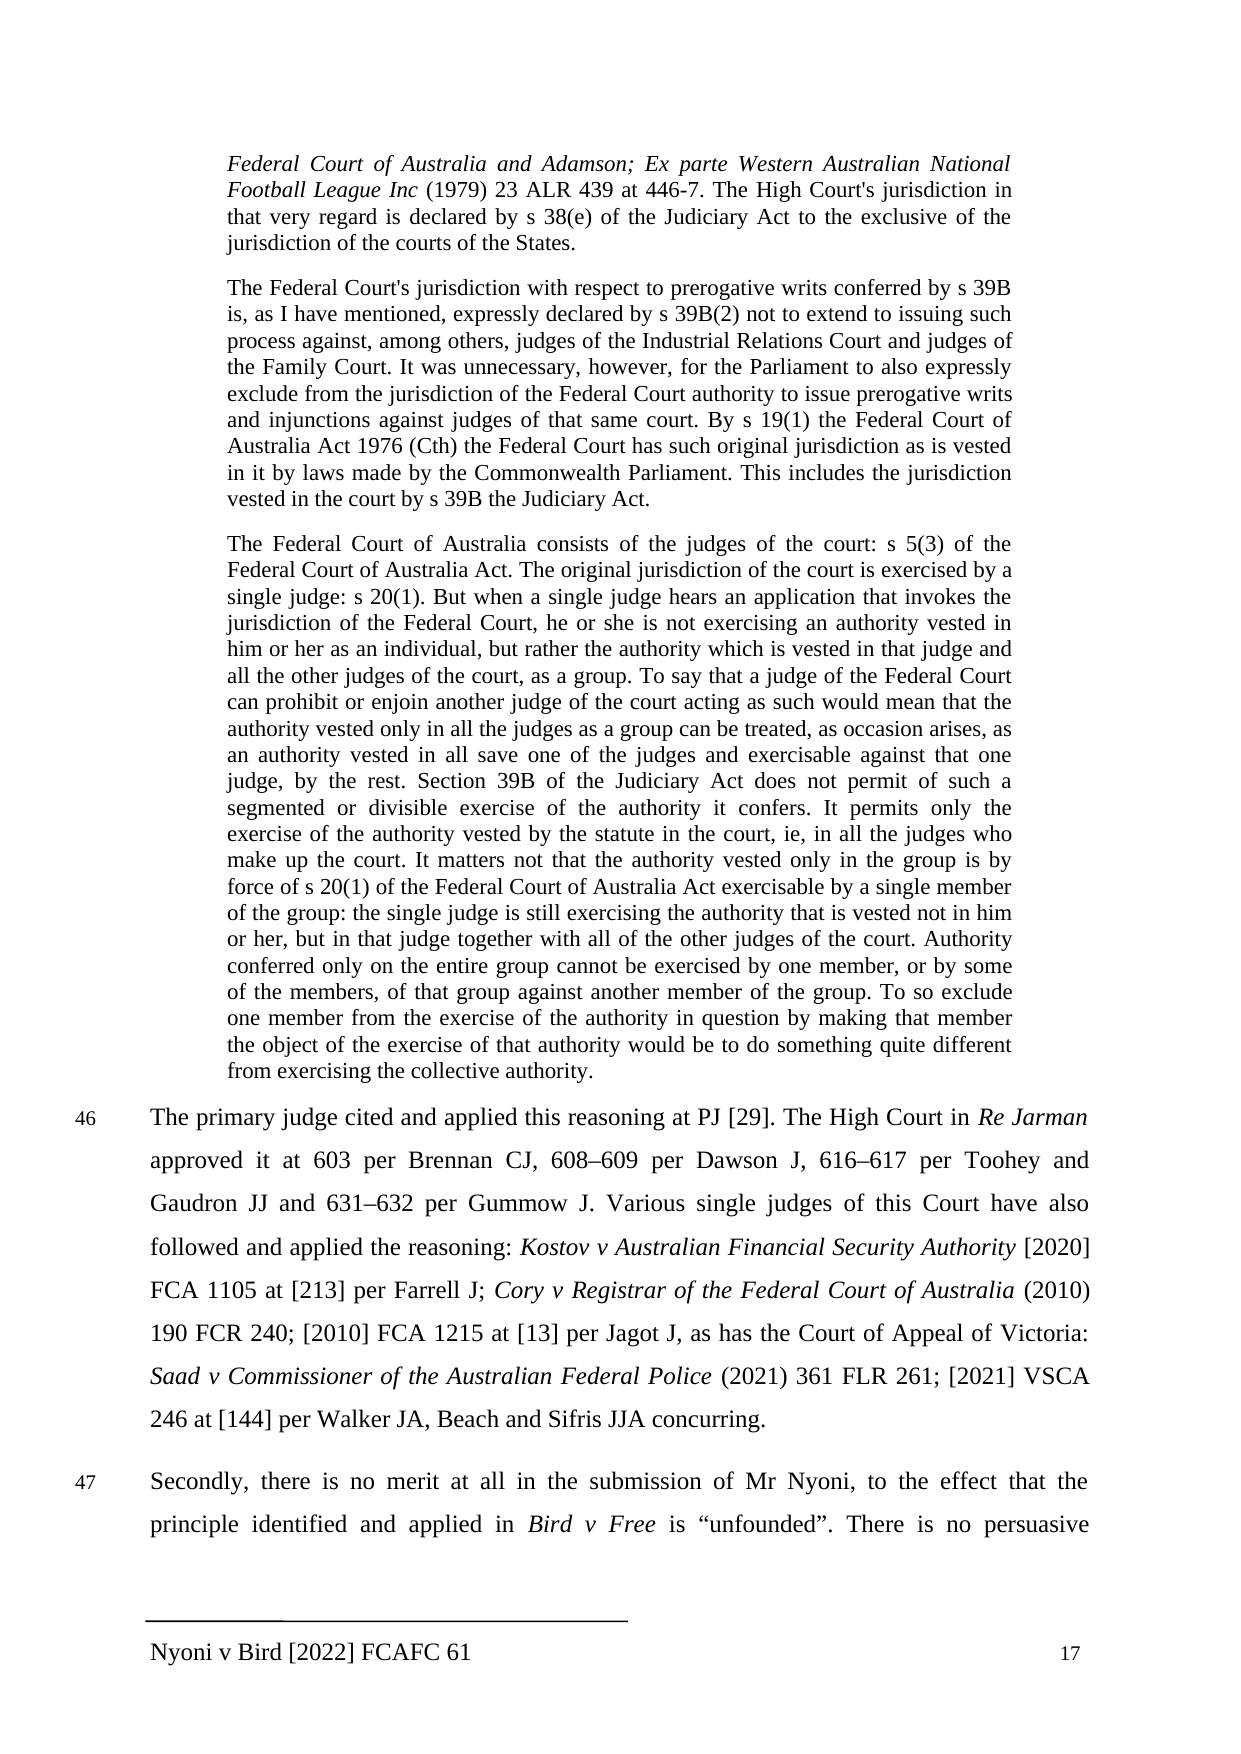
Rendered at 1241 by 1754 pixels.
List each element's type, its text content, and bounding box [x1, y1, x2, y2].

text The Federal Court's jurisdiction with respect to prerogative writs conferred by s 39B is, as I have mentioned, expressly declared by s 39B(2) not to extend to issuing such process against, among others, judges of the Industrial Relations Court and judges of the Family Court. It was unnecessary, however, for the Parliament to also expressly exclude from the jurisdiction of the Federal Court authority to issue prerogative writs and injunctions against judges of that same court. By s 19(1) the Federal Court of Australia Act 1976 (Cth) the Federal Court has such original jurisdiction as is vested in it by laws made by the Commonwealth Parliament. This includes the jurisdiction vested in the court by s 39B the Judiciary Act. [227, 274, 1013, 511]
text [75, 1466, 1090, 1538]
text The primary judge cited and applied this reasoning at PJ [29]. The High Court in Re Jarman approved it at 603 per Brennan CJ, 608–609 per Dawson J, 616–617 per Toohey and Gaudron JJ and 631–632 per Gummow J. Various single judges of this Court have also followed and applied the reasoning: Kostov v Australian Financial Security Authority [2020] FCA 1105 at [213] per Farrell J; Cory v Registrar of the Federal Court of Australia (2010) 190 FCR 240; [2010] FCA 1215 at [13] per Jagot J, as has the Court of Appeal of Victoria: Saad v Commissioner of the Australian Federal Police (2021) 361 FLR 261; [2021] VSCA 246 at [144] per Walker JA, Beach and Sifris JJA concurring. [75, 1102, 1090, 1433]
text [227, 150, 1013, 255]
text The Federal Court of Australia consists of the judges of the court: s 5(3) of the Federal Court of Australia Act. The original jurisdiction of the court is exercised by a single judge: s 20(1). But when a single judge hears an application that invokes the jurisdiction of the Federal Court, he or she is not exercising an authority vested in him or her as an individual, but rather the authority which is vested in that judge and all the other judges of the court, as a group. To say that a judge of the Federal Court can prohibit or enjoin another judge of the court acting as such would mean that the authority vested only in all the judges as a group can be treated, as occasion arises, as an authority vested in all save one of the judges and exercisable against that one judge, by the rest. Section 39B of the Judiciary Act does not permit of such a segmented or divisible exercise of the authority it confers. It permits only the exercise of the authority vested by the statute in the court, ie, in all the judges who make up the court. It matters not that the authority vested only in the group is by force of s 20(1) of the Federal Court of Australia Act exercisable by a single member of the group: the single judge is still exercising the authority that is vested not in him or her, but in that judge together with all of the other judges of the court. Authority conferred only on the entire group cannot be exercised by one member, or by some of the members, of that group against another member of the group. To so exclude one member from the exercise of the authority in question by making that member the object of the exercise of that authority would be to do something quite different from exercising the collective authority. [227, 530, 1013, 1083]
